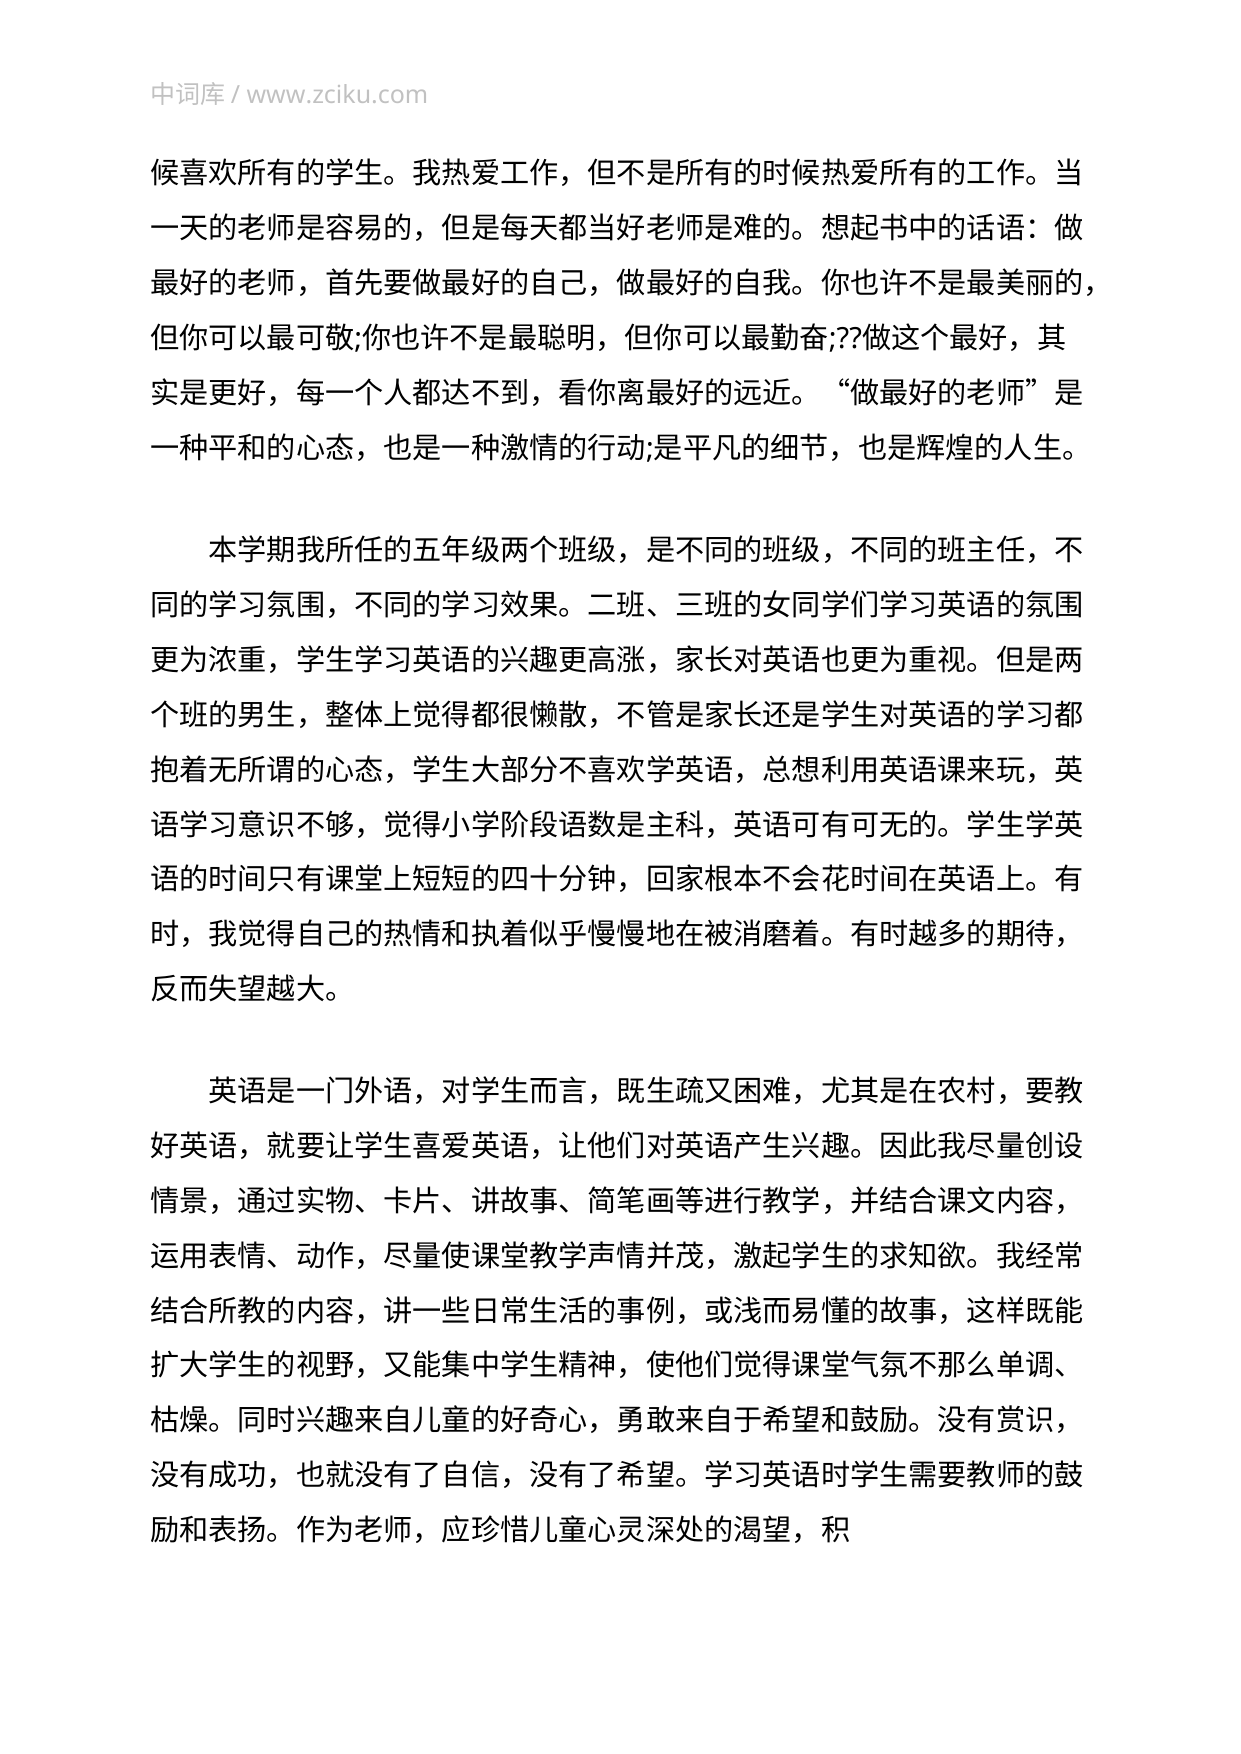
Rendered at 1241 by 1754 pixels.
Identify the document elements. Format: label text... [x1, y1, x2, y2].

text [150, 150, 1090, 467]
text 英语是一门外语，对学生而言，既生疏又困难，尤其是在农村，要教好英语，就要让学生喜爱英语，让他们对英语产生兴趣。因此我尽量创设情景，通过实物、卡片、讲故事、简笔画等进行教学，并结合课文内容，运用表情、动作，尽量使课堂教学声情并茂，激起学生的求知欲。我经常结合所教的内容，讲一些日常生活的事例，或浅而易懂的故事，这样既能扩大学生的视野，又能集中学生精神，使他们觉得课堂气氛不那么单调、枯燥。同时兴趣来自儿童的好奇心，勇敢来自于希望和鼓励。没有赏识，没有成功，也就没有了自信，没有了希望。学习英语时学生需要教师的鼓励和表扬。作为老师，应珍惜儿童心灵深处的渴望，积 [150, 1067, 1090, 1549]
text 本学期我所任的五年级两个班级，是不同的班级，不同的班主任，不同的学习氛围，不同的学习效果。二班、三班的女同学们学习英语的氛围更为浓重，学生学习英语的兴趣更高涨，家长对英语也更为重视。但是两个班的男生，整体上觉得都很懒散，不管是家长还是学生对英语的学习都抱着无所谓的心态，学生大部分不喜欢学英语，总想利用英语课来玩，英语学习意识不够，觉得小学阶段语数是主科，英语可有可无的。学生学英语的时间只有课堂上短短的四十分钟，回家根本不会花时间在英语上。有时，我觉得自己的热情和执着似乎慢慢地在被消磨着。有时越多的期待，反而失望越大。 [150, 527, 1090, 1008]
